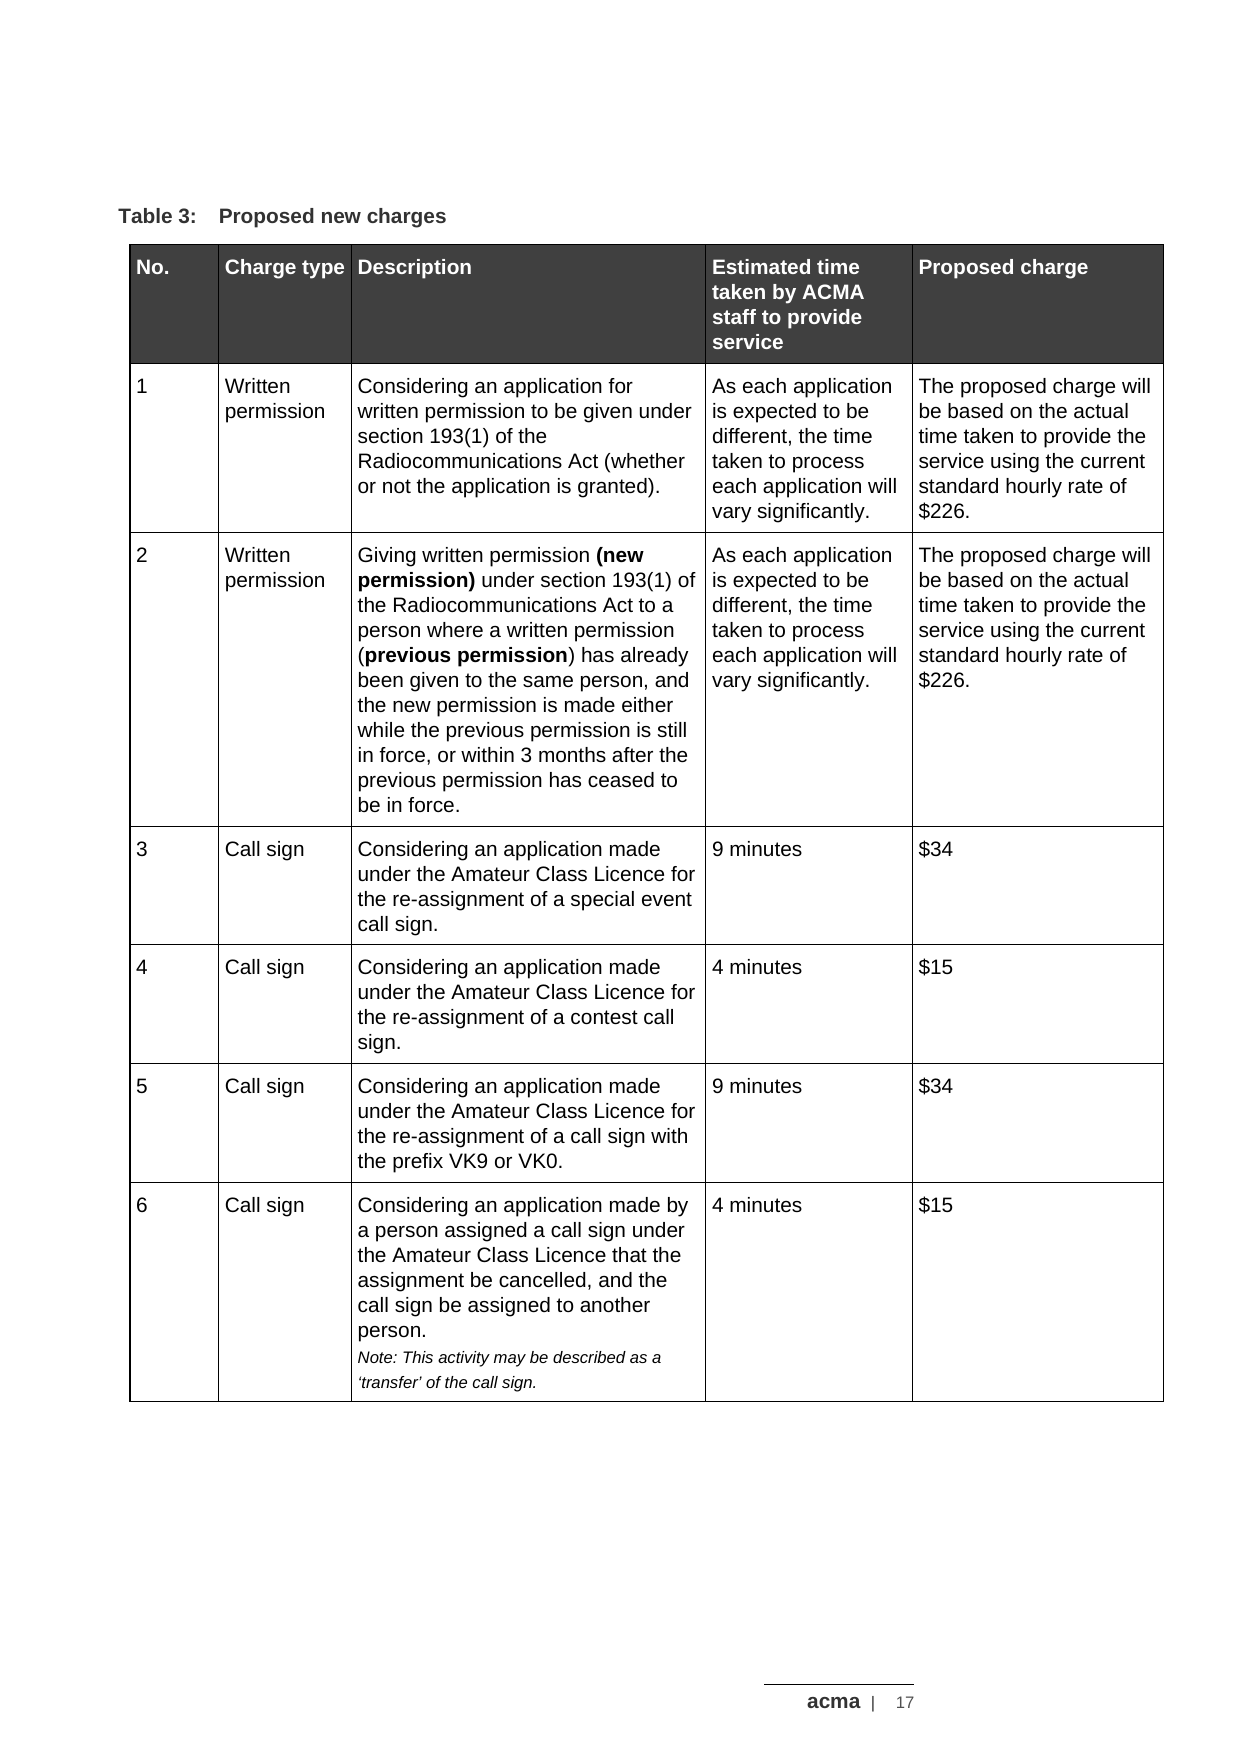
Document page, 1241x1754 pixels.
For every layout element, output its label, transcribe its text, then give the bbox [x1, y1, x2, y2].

table_cell Considering an application for written permission to be given under section 193(1) of the Radiocommunications Act (whether or not the application is granted). [352, 364, 705, 532]
table_cell $15 [913, 945, 1163, 1063]
table_header Description [352, 245, 705, 363]
subtitle Proposed new charges [118, 203, 917, 228]
table_cell Considering an application made by a person assigned a call sign under the Amateur Class Licence that the assignment be cancelled, and the call sign be assigned to another person. Note: This activity may be described as a ‘transfer’ of the call sign. [352, 1183, 705, 1401]
table_cell Considering an application made under the Amateur Class Licence for the re-assignment of a call sign with the prefix VK9 or VK0. [352, 1064, 705, 1182]
table_header No. [131, 245, 218, 363]
table_cell Written permission [219, 364, 351, 532]
table_cell 5 [131, 1064, 218, 1182]
table_cell Call sign [219, 1183, 351, 1401]
table_cell Call sign [219, 1064, 351, 1182]
table_cell Written permission [219, 533, 351, 826]
table_cell The proposed charge will be based on the actual time taken to provide the service using the current standard hourly rate of $226. [913, 533, 1163, 826]
table_cell 4 minutes [706, 1183, 912, 1401]
table_cell 9 minutes [706, 827, 912, 944]
table_cell Considering an application made under the Amateur Class Licence for the re-assignment of a special event call sign. [352, 827, 705, 944]
table_cell 2 [131, 533, 218, 826]
table_cell $34 [913, 827, 1163, 944]
table_header Charge type [219, 245, 351, 363]
table_cell $15 [913, 1183, 1163, 1401]
table_header Estimated time taken by ACMA staff to provide service [706, 245, 912, 363]
table_header Proposed charge [913, 245, 1163, 363]
table_cell 3 [131, 827, 218, 944]
table_cell Considering an application made under the Amateur Class Licence for the re-assignment of a contest call sign. [352, 945, 705, 1063]
table_cell 4 [131, 945, 218, 1063]
table_cell 4 minutes [706, 945, 912, 1063]
table_cell 6 [131, 1183, 218, 1401]
table_cell Call sign [219, 945, 351, 1063]
table_cell Call sign [219, 827, 351, 944]
table_cell 9 minutes [706, 1064, 912, 1182]
table_cell As each application is expected to be different, the time taken to process each application will vary significantly. [706, 364, 912, 532]
table_cell Giving written permission (new permission) under section 193(1) of the Radiocommunications Act to a person where a written permission (previous permission) has already been given to the same person, and the new permission is made either while the previous permission is still in force, or within 3 months after the previous permission has ceased to be in force. [352, 533, 705, 826]
table_cell $34 [913, 1064, 1163, 1182]
table_cell As each application is expected to be different, the time taken to process each application will vary significantly. [706, 533, 912, 826]
table_cell 1 [131, 364, 218, 532]
table_cell The proposed charge will be based on the actual time taken to provide the service using the current standard hourly rate of $226. [913, 364, 1163, 532]
